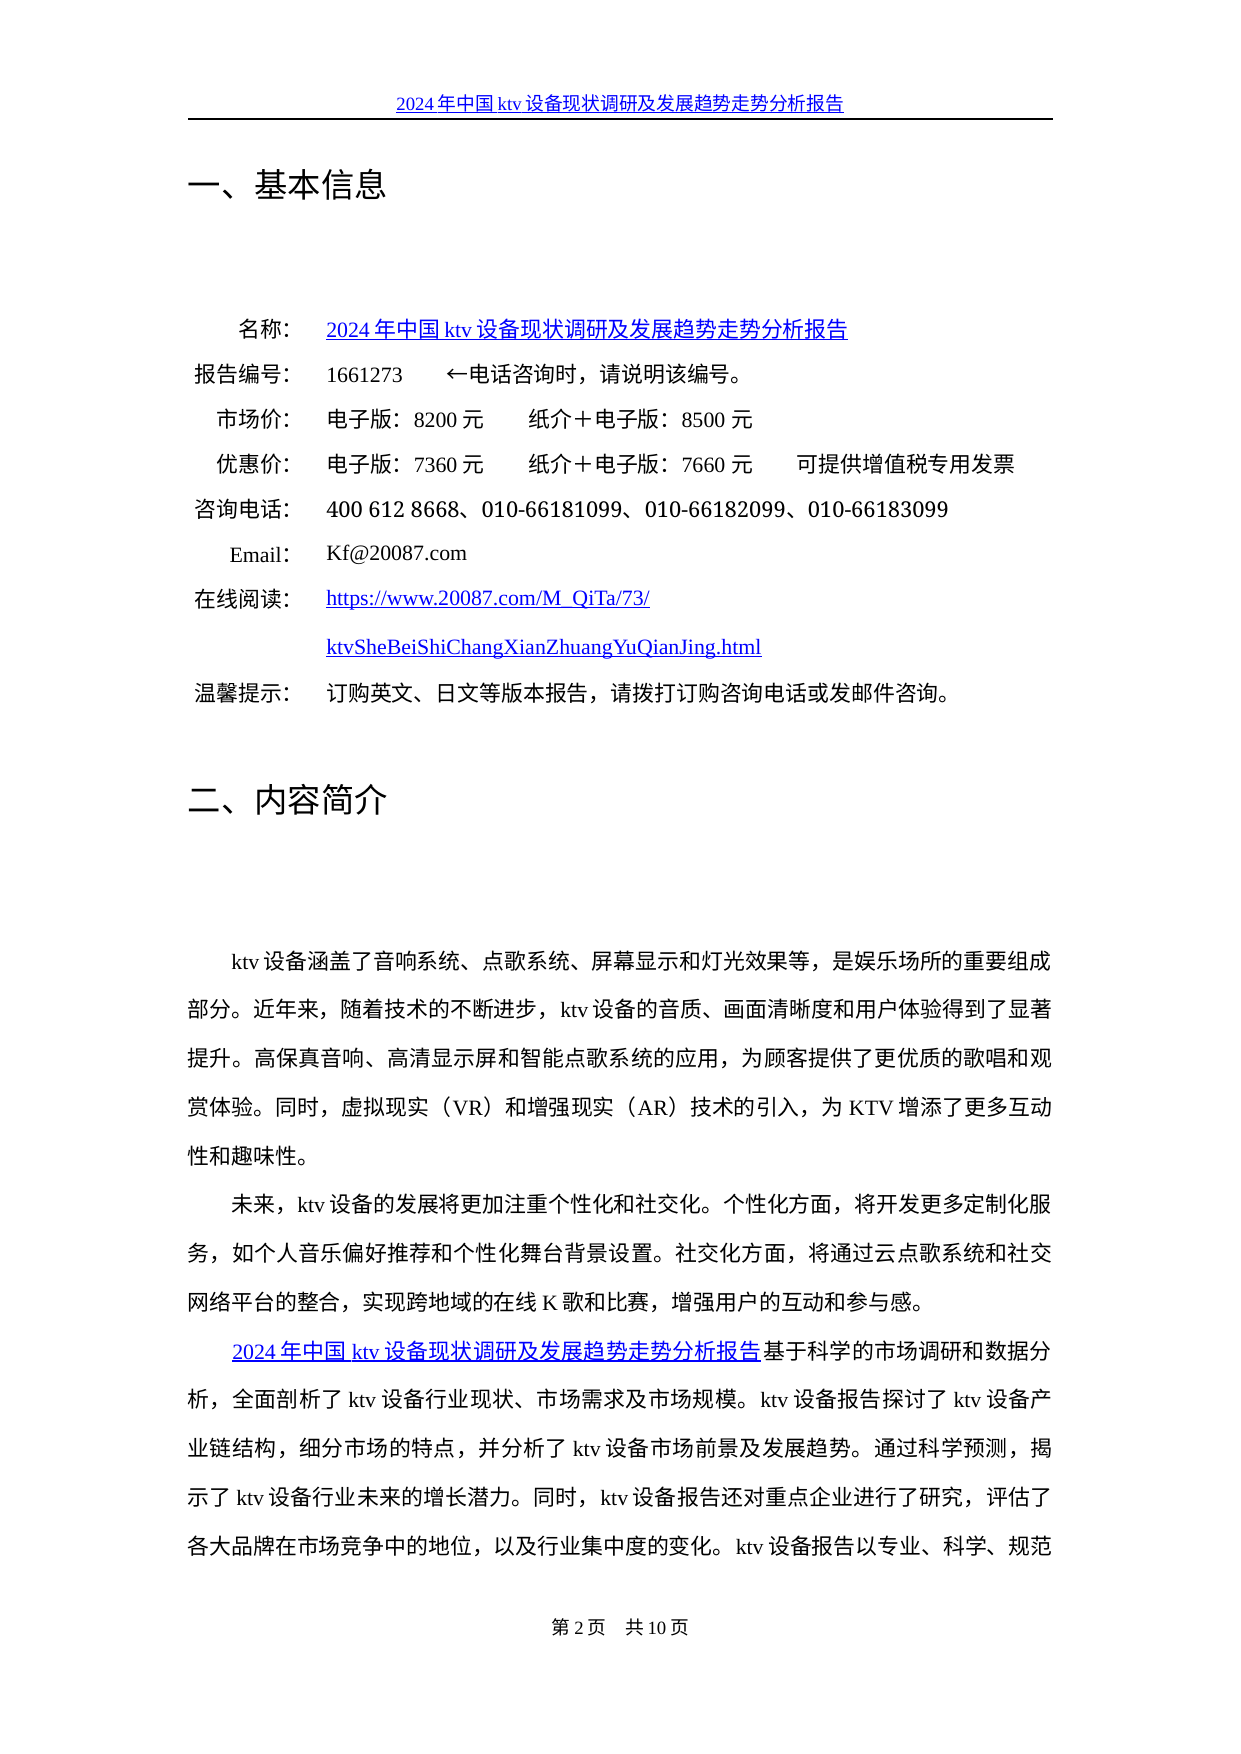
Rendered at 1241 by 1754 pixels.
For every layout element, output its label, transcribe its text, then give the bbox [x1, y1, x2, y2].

table_cell [315, 582, 1073, 675]
title 一、基本信息 [187, 150, 1053, 215]
title 二、内容简介 [187, 766, 1053, 831]
table_header 2024年中国ktv设备现状调研及发展趋势走势分析报告 [315, 312, 1073, 357]
table_cell 温馨提示： [167, 675, 315, 720]
table_cell 400 612 8668、010-66181099、010-66182099、010-66183099 [315, 492, 1073, 537]
table_header 名称： [167, 312, 315, 357]
table_cell 在线阅读： [167, 582, 315, 675]
table_cell Kf@20087.com [315, 537, 1073, 582]
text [187, 943, 1053, 1561]
table_cell 优惠价： [167, 447, 315, 492]
table_cell 市场价： [167, 402, 315, 447]
table_cell 订购英文、日文等版本报告，请拨打订购咨询电话或发邮件咨询。 [315, 675, 1073, 720]
table_cell 咨询电话： [167, 492, 315, 537]
table_cell 电子版：8200 元 纸介＋电子版：8500 元 [315, 402, 1073, 447]
table_cell 电子版：7360 元 纸介＋电子版：7660 元 可提供增值税专用发票 [315, 447, 1073, 492]
table_cell 1661273 ←电话咨询时，请说明该编号。 [315, 357, 1073, 402]
table_cell 报告编号： [167, 357, 315, 402]
table_cell Email： [167, 537, 315, 582]
